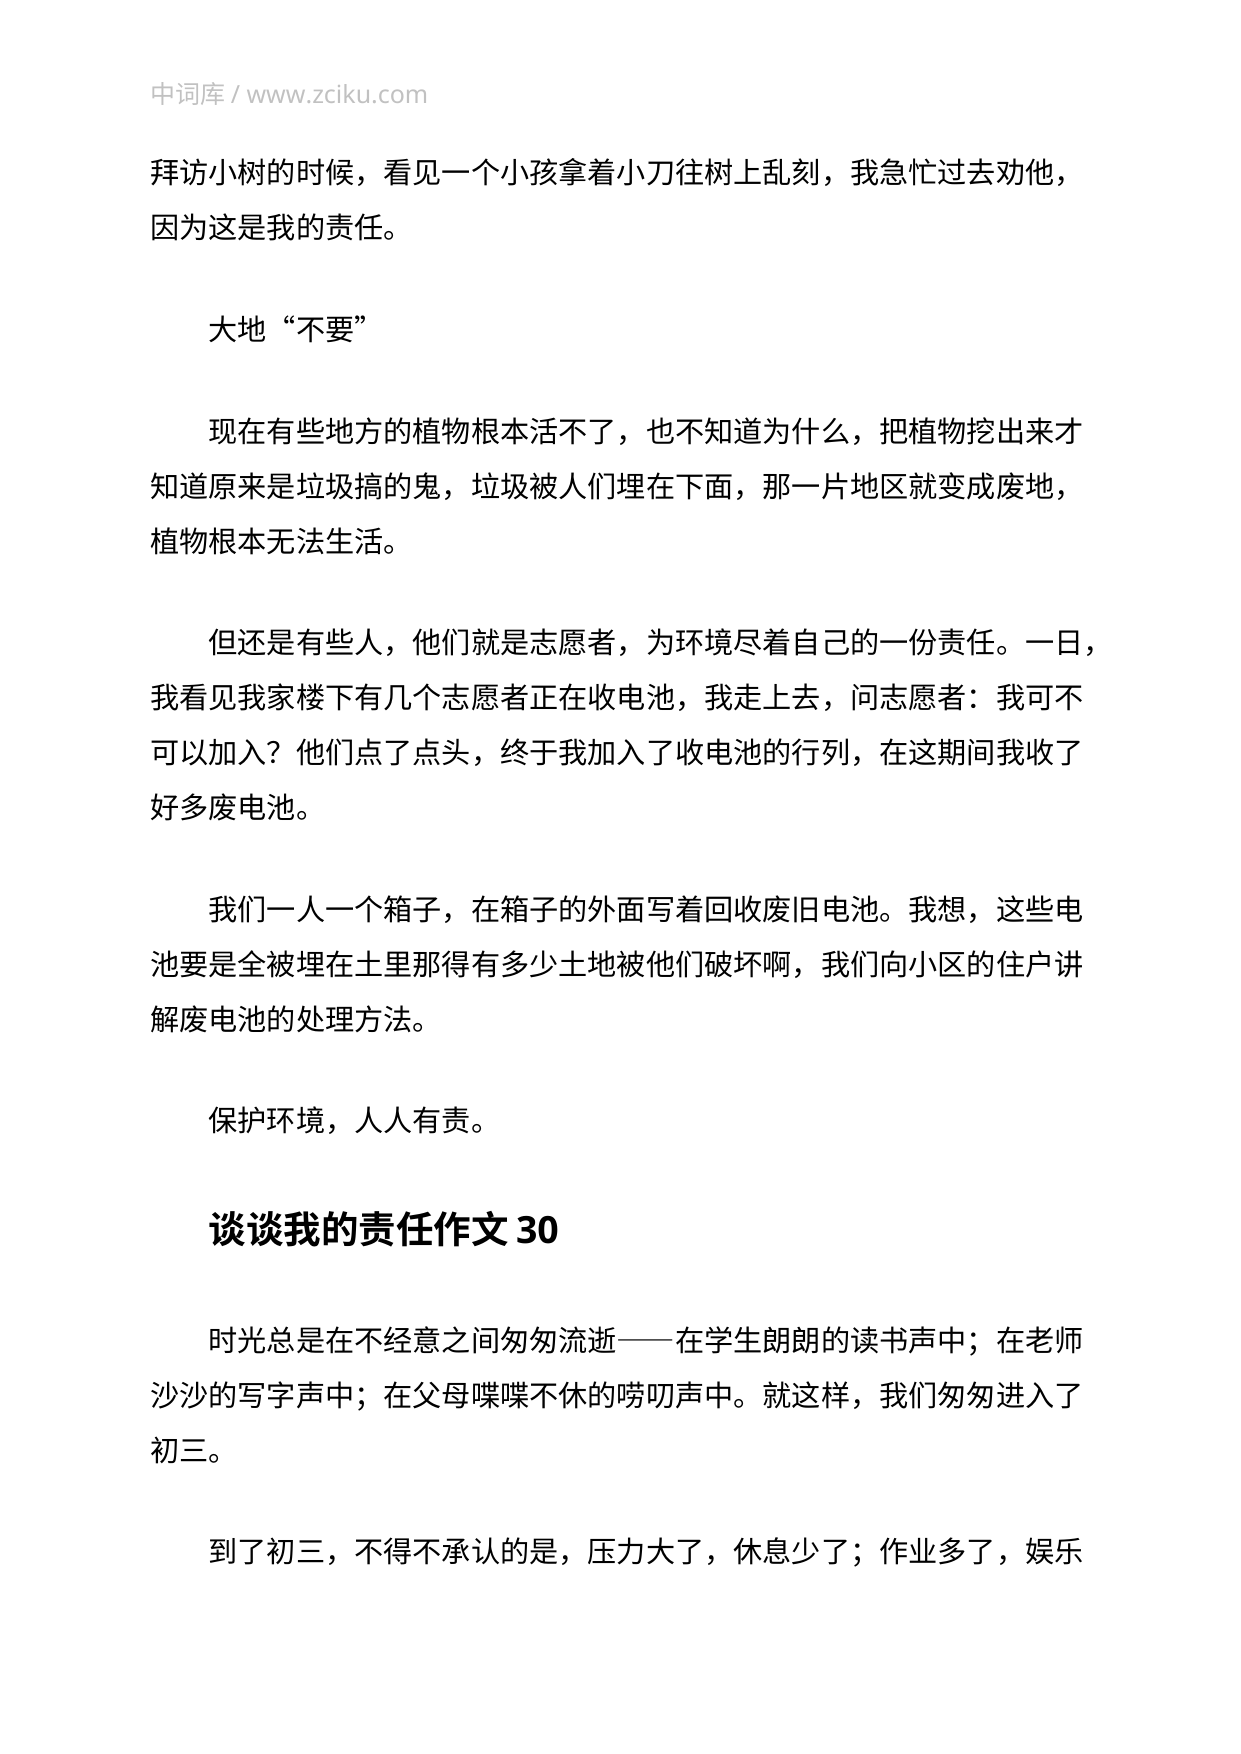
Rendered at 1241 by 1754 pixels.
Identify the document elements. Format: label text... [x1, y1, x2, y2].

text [150, 150, 1090, 247]
text 我们一人一个箱子，在箱子的外面写着回收废旧电池。我想，这些电池要是全被埋在土里那得有多少土地被他们破坏啊，我们向小区的住户讲解废电池的处理方法。 [150, 886, 1090, 1038]
text 时光总是在不经意之间匆匆流逝——在学生朗朗的读书声中；在老师沙沙的写字声中；在父母喋喋不休的唠叨声中。就这样，我们匆匆进入了初三。 [150, 1317, 1090, 1469]
text 保护环境，人人有责。 [150, 1098, 1090, 1140]
text 大地“不要” [150, 307, 1090, 349]
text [150, 1529, 1090, 1571]
text 谈谈我的责任作文30 [150, 1200, 1090, 1254]
text 但还是有些人，他们就是志愿者，为环境尽着自己的一份责任。一日，我看见我家楼下有几个志愿者正在收电池，我走上去，问志愿者：我可不可以加入？他们点了点头，终于我加入了收电池的行列，在这期间我收了好多废电池。 [150, 620, 1090, 827]
text 现在有些地方的植物根本活不了，也不知道为什么，把植物挖出来才知道原来是垃圾搞的鬼，垃圾被人们埋在下面，那一片地区就变成废地，植物根本无法生活。 [150, 408, 1090, 561]
